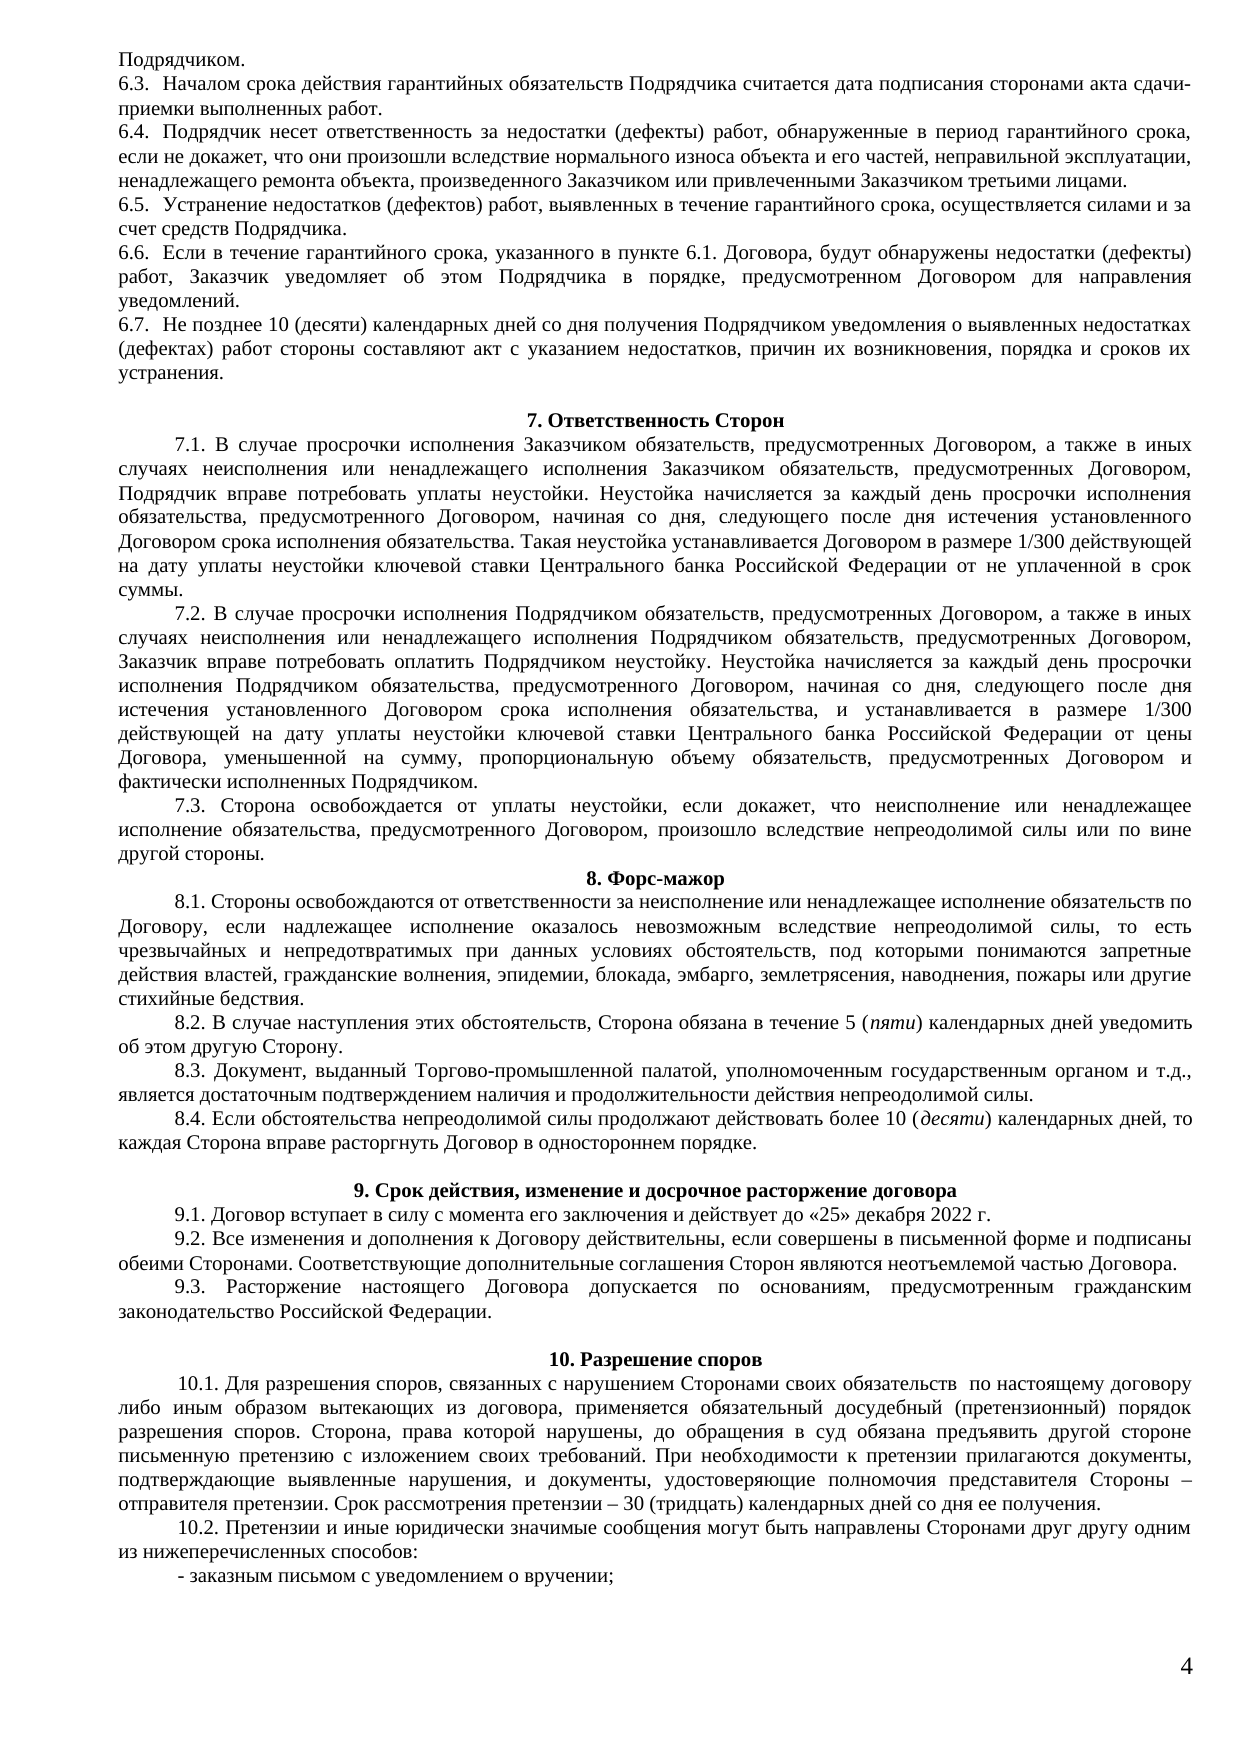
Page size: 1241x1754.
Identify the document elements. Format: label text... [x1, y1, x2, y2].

text 9.3. Расторжение настоящего Договора допускается по основаниям, предусмотренным гражданским законодательство Российской Федерации. [118, 1274, 1193, 1323]
text 7.1. В случае просрочки исполнения Заказчиком обязательств, предусмотренных Договором, а также в иных случаях неисполнения или ненадлежащего исполнения Заказчиком обязательств, предусмотренных Договором, Подрядчик вправе потребовать уплаты неустойки. Неустойка начисляется за каждый день просрочки исполнения обязательства, предусмотренного Договором, начиная со дня, следующего после дня истечения установленного Договором срока исполнения обязательства. Такая неустойка устанавливается Договором в размере 1/300 действующей на дату уплаты неустойки ключевой ставки Центрального банка Российской Федерации от не уплаченной в срок суммы. [118, 432, 1193, 601]
text 6.4. Подрядчик несет ответственность за недостатки (дефекты) работ, обнаруженные в период гарантийного срока, если не докажет, что они произошли вследствие нормального износа объекта и его частей, неправильной эксплуатации, ненадлежащего ремонта объекта, произведенного Заказчиком или привлеченными Заказчиком третьими лицами. [118, 119, 1193, 192]
text 10.2. Претензии и иные юридически значимые сообщения могут быть направлены Сторонами друг другу одним из нижеперечисленных способов: [118, 1515, 1193, 1563]
text 6.6. Если в течение гарантийного срока, указанного в пункте 6.1. Договора, будут обнаружены недостатки (дефекты) работ, Заказчик уведомляет об этом Подрядчика в порядке, предусмотренном Договором для направления уведомлений. [118, 240, 1193, 312]
text 10.1. Для разрешения споров, связанных с нарушением Сторонами своих обязательств по настоящему договору либо иным образом вытекающих из договора, применяется обязательный досудебный (претензионный) порядок разрешения споров. Сторона, права которой нарушены, до обращения в суд обязана предъявить другой стороне письменную претензию с изложением своих требований. При необходимости к претензии прилагаются документы, подтверждающие выявленные нарушения, и документы, удостоверяющие полномочия представителя Стороны – отправителя претензии. Срок рассмотрения претензии – 30 (тридцать) календарных дней со дня ее получения. [118, 1371, 1193, 1515]
text 8.2. В случае наступления этих обстоятельств, Сторона обязана в течение 5 (пяти) календарных дней уведомить об этом другую Сторону. [118, 1010, 1193, 1058]
text 8.3. Документ, выданный Торгово-промышленной палатой, уполномоченным государственным органом и т.д., является достаточным подтверждением наличия и продолжительности действия непреодолимой силы. [118, 1058, 1193, 1106]
text 6.7. Не позднее 10 (десяти) календарных дней со дня получения Подрядчиком уведомления о выявленных недостатках (дефектах) работ стороны составляют акт с указанием недостатков, причин их возникновения, порядка и сроков их устранения. [118, 312, 1193, 384]
text 6.5. Устранение недостатков (дефектов) работ, выявленных в течение гарантийного срока, осуществляется силами и за счет средств Подрядчика. [118, 192, 1193, 240]
text 7.2. В случае просрочки исполнения Подрядчиком обязательств, предусмотренных Договором, а также в иных случаях неисполнения или ненадлежащего исполнения Подрядчиком обязательств, предусмотренных Договором, Заказчик вправе потребовать оплатить Подрядчиком неустойку. Неустойка начисляется за каждый день просрочки исполнения Подрядчиком обязательства, предусмотренного Договором, начиная со дня, следующего после дня истечения установленного Договором срока исполнения обязательства, и устанавливается в размере 1/300 действующей на дату уплаты неустойки ключевой ставки Центрального банка Российской Федерации от цены Договора, уменьшенной на сумму, пропорциональную объему обязательств, предусмотренных Договором и фактически исполненных Подрядчиком. [118, 601, 1193, 793]
text 8. Форс-мажор [118, 865, 1193, 889]
text 9.1. Договор вступает в силу с момента его заключения и действует до «25» декабря 2022 г. [118, 1202, 1193, 1226]
text - заказным письмом с уведомлением о вручении; [118, 1563, 1193, 1587]
text 7.3. Сторона освобождается от уплаты неустойки, если докажет, что неисполнение или ненадлежащее исполнение обязательства, предусмотренного Договором, произошло вследствие непреодолимой силы или по вине другой стороны. [118, 793, 1193, 865]
text 8.1. Стороны освобождаются от ответственности за неисполнение или ненадлежащее исполнение обязательств по Договору, если надлежащее исполнение оказалось невозможным вследствие непреодолимой силы, то есть чрезвычайных и непредотвратимых при данных условиях обстоятельств, под которыми понимаются запретные действия властей, гражданские волнения, эпидемии, блокада, эмбарго, землетрясения, наводнения, пожары или другие стихийные бедствия. [118, 889, 1193, 1010]
text 9.2. Все изменения и дополнения к Договору действительны, если совершены в письменной форме и подписаны обеими Сторонами. Соответствующие дополнительные соглашения Сторон являются неотъемлемой частью Договора. [118, 1226, 1193, 1274]
text 6.3. Началом срока действия гарантийных обязательств Подрядчика считается дата подписания сторонами акта сдачи-приемки выполненных работ. [118, 71, 1193, 119]
text 10. Разрешение споров [118, 1347, 1193, 1371]
text 9. Срок действия, изменение и досрочное расторжение договора [118, 1178, 1193, 1202]
text 8.4. Если обстоятельства непреодолимой силы продолжают действовать более 10 (десяти) календарных дней, то каждая Сторона вправе расторгнуть Договор в одностороннем порядке. [118, 1106, 1193, 1154]
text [118, 47, 1193, 71]
text 7. Ответственность Сторон [118, 408, 1193, 432]
